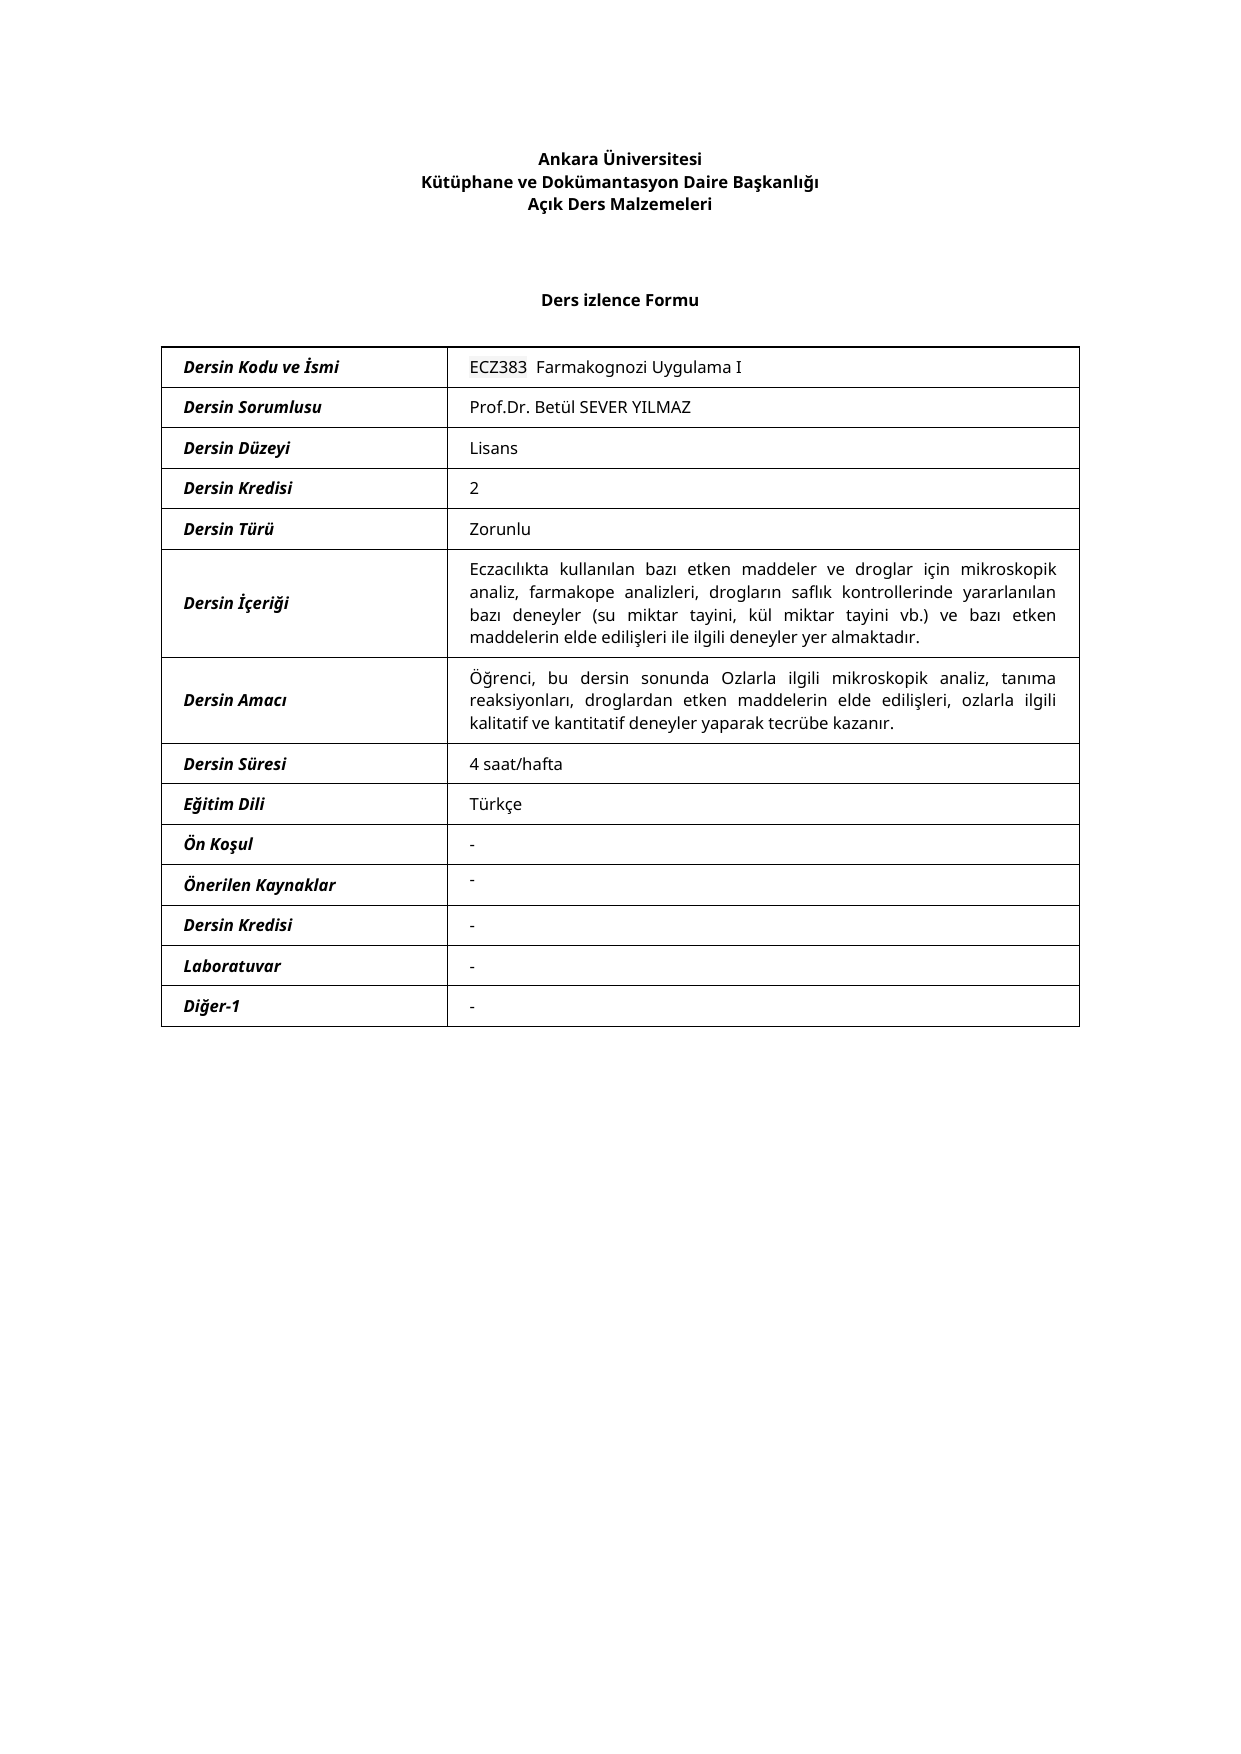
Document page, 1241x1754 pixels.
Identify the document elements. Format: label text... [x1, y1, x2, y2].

table_cell Dersin Amacı [162, 658, 447, 743]
table_cell Türkçe [448, 784, 1079, 824]
table_cell Prof.Dr. Betül SEVER YILMAZ [448, 388, 1079, 427]
table_cell 2 [448, 469, 1079, 508]
table_cell Laboratuvar [162, 946, 447, 985]
table_cell Ön Koşul [162, 825, 447, 864]
table_cell - [448, 986, 1079, 1026]
table_cell Dersin Süresi [162, 744, 447, 783]
table_cell Zorunlu [448, 509, 1079, 548]
table_cell Dersin İçeriği [162, 550, 447, 657]
table_cell - [448, 946, 1079, 985]
table_cell Dersin Sorumlusu [162, 388, 447, 427]
text Açık Ders Malzemeleri [148, 193, 1093, 216]
table_cell Lisans [448, 428, 1079, 468]
table_cell Eczacılıkta kullanılan bazı etken maddeler ve droglar için mikroskopik analiz, farmakope analizleri, drogların saflık kontrollerinde yararlanılan bazı deneyler (su miktar tayini, kül miktar tayini vb.) ve bazı etken maddelerin elde edilişleri ile ilgili deneyler yer almaktadır. [448, 550, 1079, 657]
table_cell Öğrenci, bu dersin sonunda Ozlarla ilgili mikroskopik analiz, tanıma reaksiyonları, droglardan etken maddelerin elde edilişleri, ozlarla ilgili kalitatif ve kantitatif deneyler yaparak tecrübe kazanır. [448, 658, 1079, 743]
table_cell Önerilen Kaynaklar [162, 865, 447, 904]
table_header ECZ383 Farmakognozi Uygulama I [448, 348, 1079, 387]
table_cell - [448, 906, 1079, 945]
table_cell Dersin Türü [162, 509, 447, 548]
table_cell Dersin Kredisi [162, 906, 447, 945]
table_cell 4 saat/hafta [448, 744, 1079, 783]
table_header Dersin Kodu ve İsmi [162, 348, 447, 387]
text Ankara Üniversitesi Kütüphane ve Dokümantasyon Daire Başkanlığı [148, 148, 1093, 193]
text Ders izlence Formu [148, 288, 1093, 311]
table_cell Dersin Kredisi [162, 469, 447, 508]
table_cell Eğitim Dili [162, 784, 447, 824]
table_cell Diğer-1 [162, 986, 447, 1026]
table_cell - [448, 825, 1079, 864]
table_cell Dersin Düzeyi [162, 428, 447, 468]
table_cell - [448, 865, 1079, 904]
